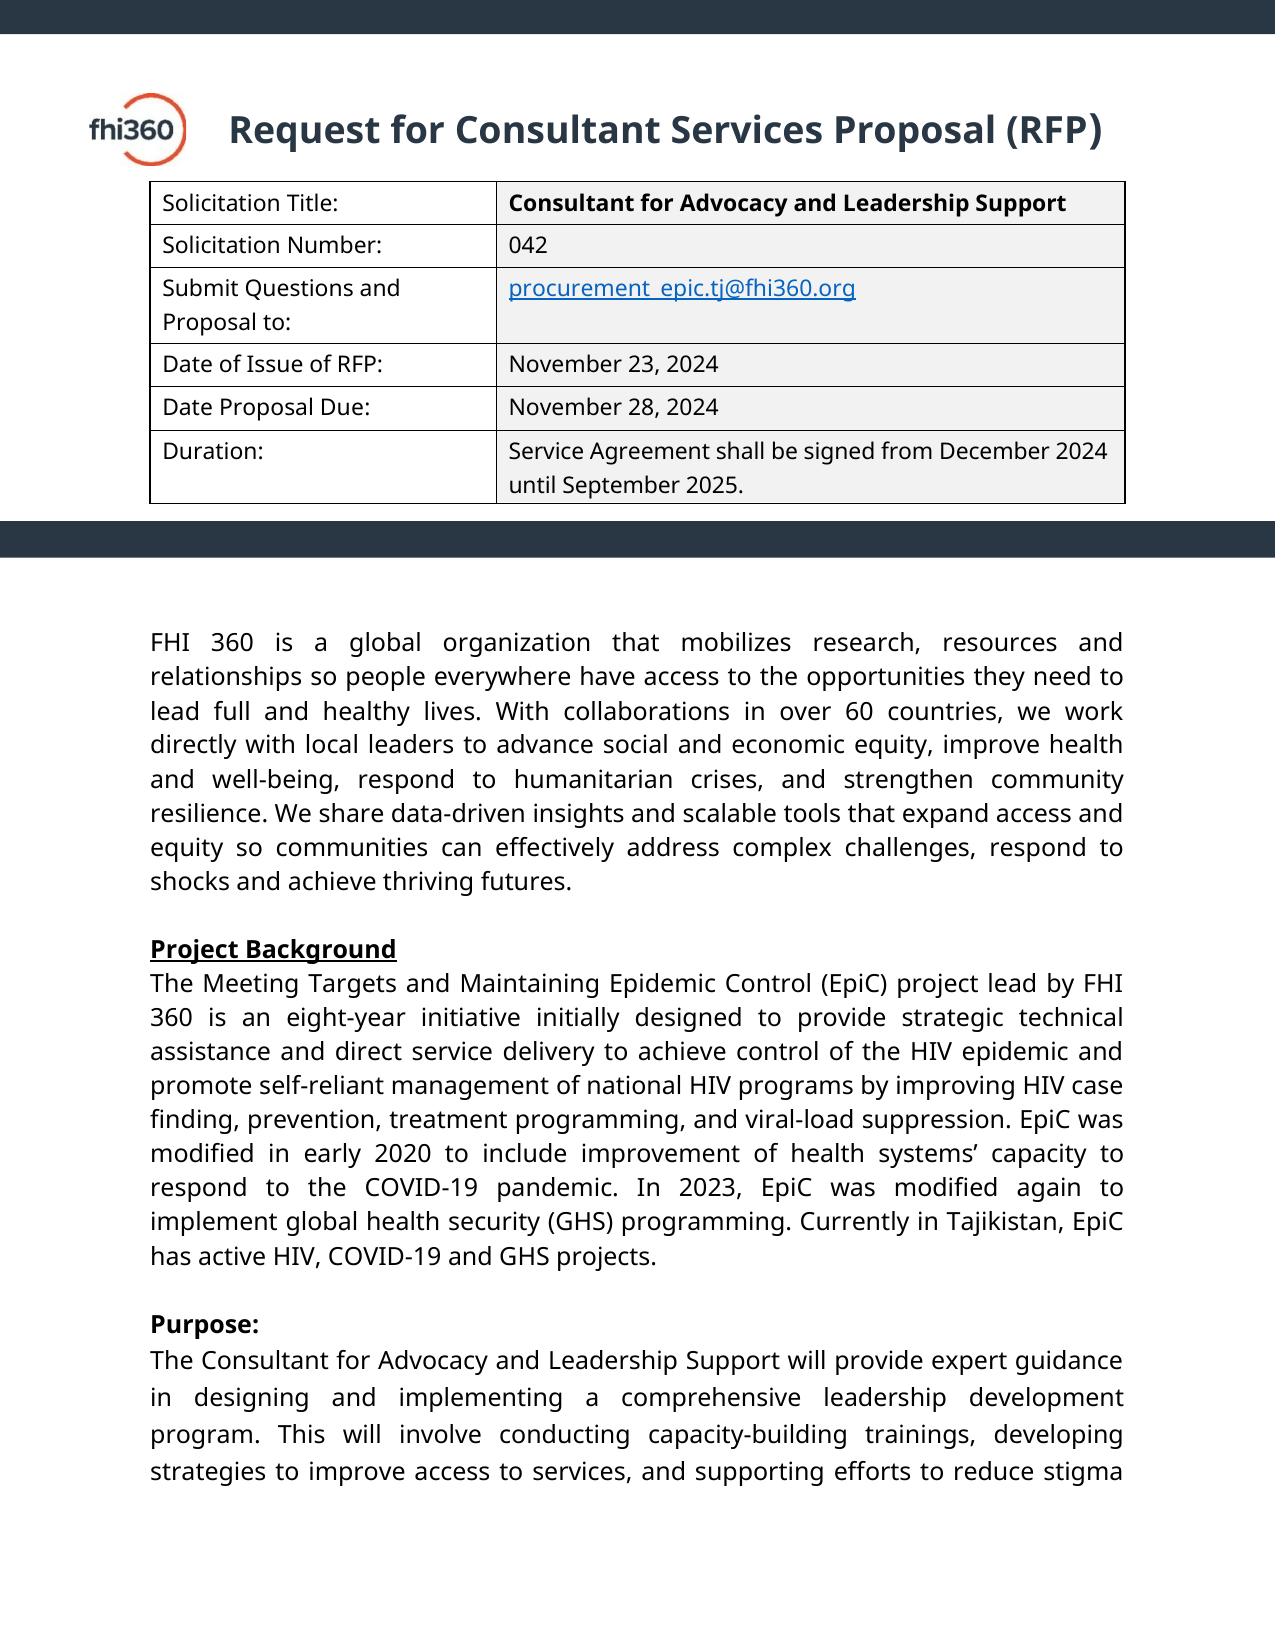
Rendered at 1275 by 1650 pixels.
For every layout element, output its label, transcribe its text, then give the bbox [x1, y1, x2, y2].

table_cell 042 [497, 225, 1124, 267]
table_cell November 23, 2024 [497, 344, 1124, 386]
table_cell Service Agreement shall be signed from December 2024 until September 2025. [497, 431, 1124, 502]
picture [89, 93, 187, 166]
table_cell Date of Issue of RFP: [151, 344, 496, 386]
table_header Solicitation Title: [151, 182, 496, 224]
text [150, 1306, 1125, 1487]
table_cell November 28, 2024 [497, 387, 1124, 430]
table_cell Date Proposal Due: [151, 387, 496, 430]
table_cell procurement_epic.tj@fhi360.org [497, 268, 1124, 343]
table_header Consultant for Advocacy and Leadership Support [497, 182, 1124, 224]
text FHI 360 is a global organization that mobilizes research, resources and relationships so people everywhere have access to the opportunities they need to lead full and healthy lives. With collaborations in over 60 countries, we work directly with local leaders to advance social and economic equity, improve health and well-being, respond to humanitarian crises, and strengthen community resilience. We share data-driven insights and scalable tools that expand access and equity so communities can effectively address complex challenges, respond to shocks and achieve thriving futures. [150, 625, 1125, 897]
table_cell Duration: [151, 431, 496, 502]
table_cell Solicitation Number: [151, 225, 496, 267]
text The Meeting Targets and Maintaining Epidemic Control (EpiC) project lead by FHI 360 is an eight-year initiative initially designed to provide strategic technical assistance and direct service delivery to achieve control of the HIV epidemic and promote self-reliant management of national HIV programs by improving HIV case finding, prevention, treatment programming, and viral-load suppression. EpiC was modified in early 2020 to include improvement of health systems’ capacity to respond to the COVID-19 pandemic. In 2023, EpiC was modified again to implement global health security (GHS) programming. Currently in Tajikistan, EpiC has active HIV, COVID-19 and GHS projects. [150, 966, 1125, 1272]
table_cell Submit Questions and Proposal to: [151, 268, 496, 343]
text Project Background [150, 932, 1125, 966]
text Request for Consultant Services Proposal (RFP) [187, 94, 1125, 156]
